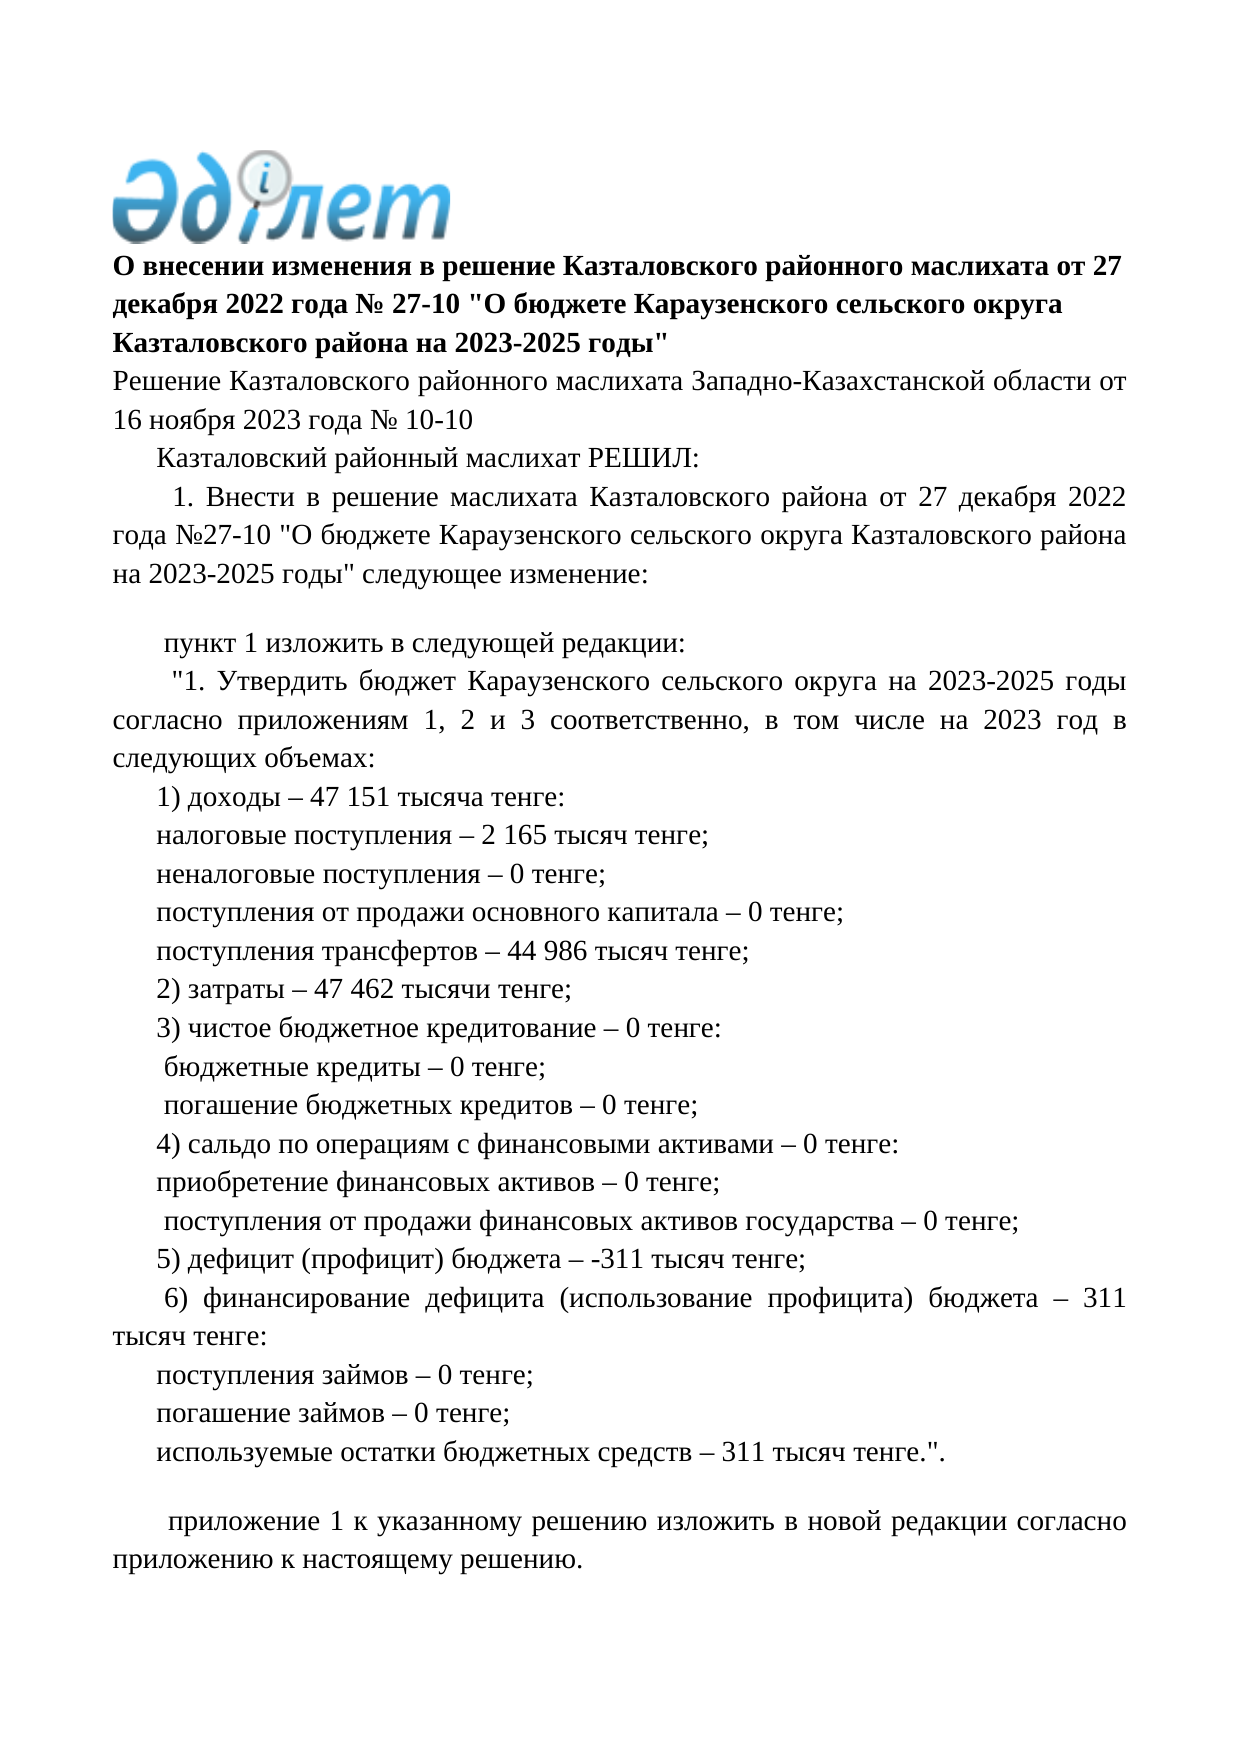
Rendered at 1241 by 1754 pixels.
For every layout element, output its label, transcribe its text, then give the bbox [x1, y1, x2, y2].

text поступления от продажи финансовых активов государства – 0 тенге; [112, 1203, 1128, 1236]
text поступления займов – 0 тенге; [112, 1357, 1128, 1391]
text погашение займов – 0 тенге; [112, 1396, 1128, 1429]
text "1. Утвердить бюджет Караузенского сельского округа на 2023-2025 годы согласно приложениям 1, 2 и 3 соответственно, в том числе на 2023 год в следующих объемах: [112, 663, 1128, 774]
text приложение 1 к указанному решению изложить в новой редакции согласно приложению к настоящему решению. [112, 1503, 1128, 1575]
text 1. Внести в решение маслихата Казталовского района от 27 декабря 2022 года №27-10 "О бюджете Караузенского сельского округа Казталовского района на 2023-2025 годы" следующее изменение: [112, 479, 1128, 589]
text поступления трансфертов – 44 986 тысяч тенге; [112, 933, 1128, 967]
text 4) сальдо по операциям с финансовыми активами – 0 тенге: [112, 1126, 1128, 1159]
text 2) затраты – 47 462 тысячи тенге; [112, 972, 1128, 1005]
picture [112, 150, 451, 244]
text налоговые поступления – 2 165 тысяч тенге; [112, 817, 1128, 851]
text используемые остатки бюджетных средств – 311 тысяч тенге.". [112, 1434, 1128, 1468]
text погашение бюджетных кредитов – 0 тенге; [112, 1087, 1128, 1121]
text Казталовский районный маслихат РЕШИЛ: [112, 440, 1128, 474]
text бюджетные кредиты – 0 тенге; [112, 1049, 1128, 1082]
text 3) чистое бюджетное кредитование – 0 тенге: [112, 1010, 1128, 1044]
text пункт 1 изложить в следующей редакции: [112, 625, 1128, 658]
text О внесении изменения в решение Казталовского районного маслихата от 27 декабря 2022 года № 27-10 "О бюджете Караузенского сельского округа Казталовского района на 2023-2025 годы" [112, 248, 1128, 358]
text поступления от продажи основного капитала – 0 тенге; [112, 894, 1128, 928]
text 6) финансирование дефицита (использование профицита) бюджета – 311 тысяч тенге: [112, 1280, 1128, 1352]
text неналоговые поступления – 0 тенге; [112, 856, 1128, 889]
text 1) доходы – 47 151 тысяча тенге: [112, 779, 1128, 812]
text 5) дефицит (профицит) бюджета – -311 тысяч тенге; [112, 1241, 1128, 1275]
text Решение Казталовского районного маслихата Западно-Казахстанской области от 16 ноября 2023 года № 10-10 [112, 363, 1128, 435]
text приобретение финансовых активов – 0 тенге; [112, 1164, 1128, 1198]
